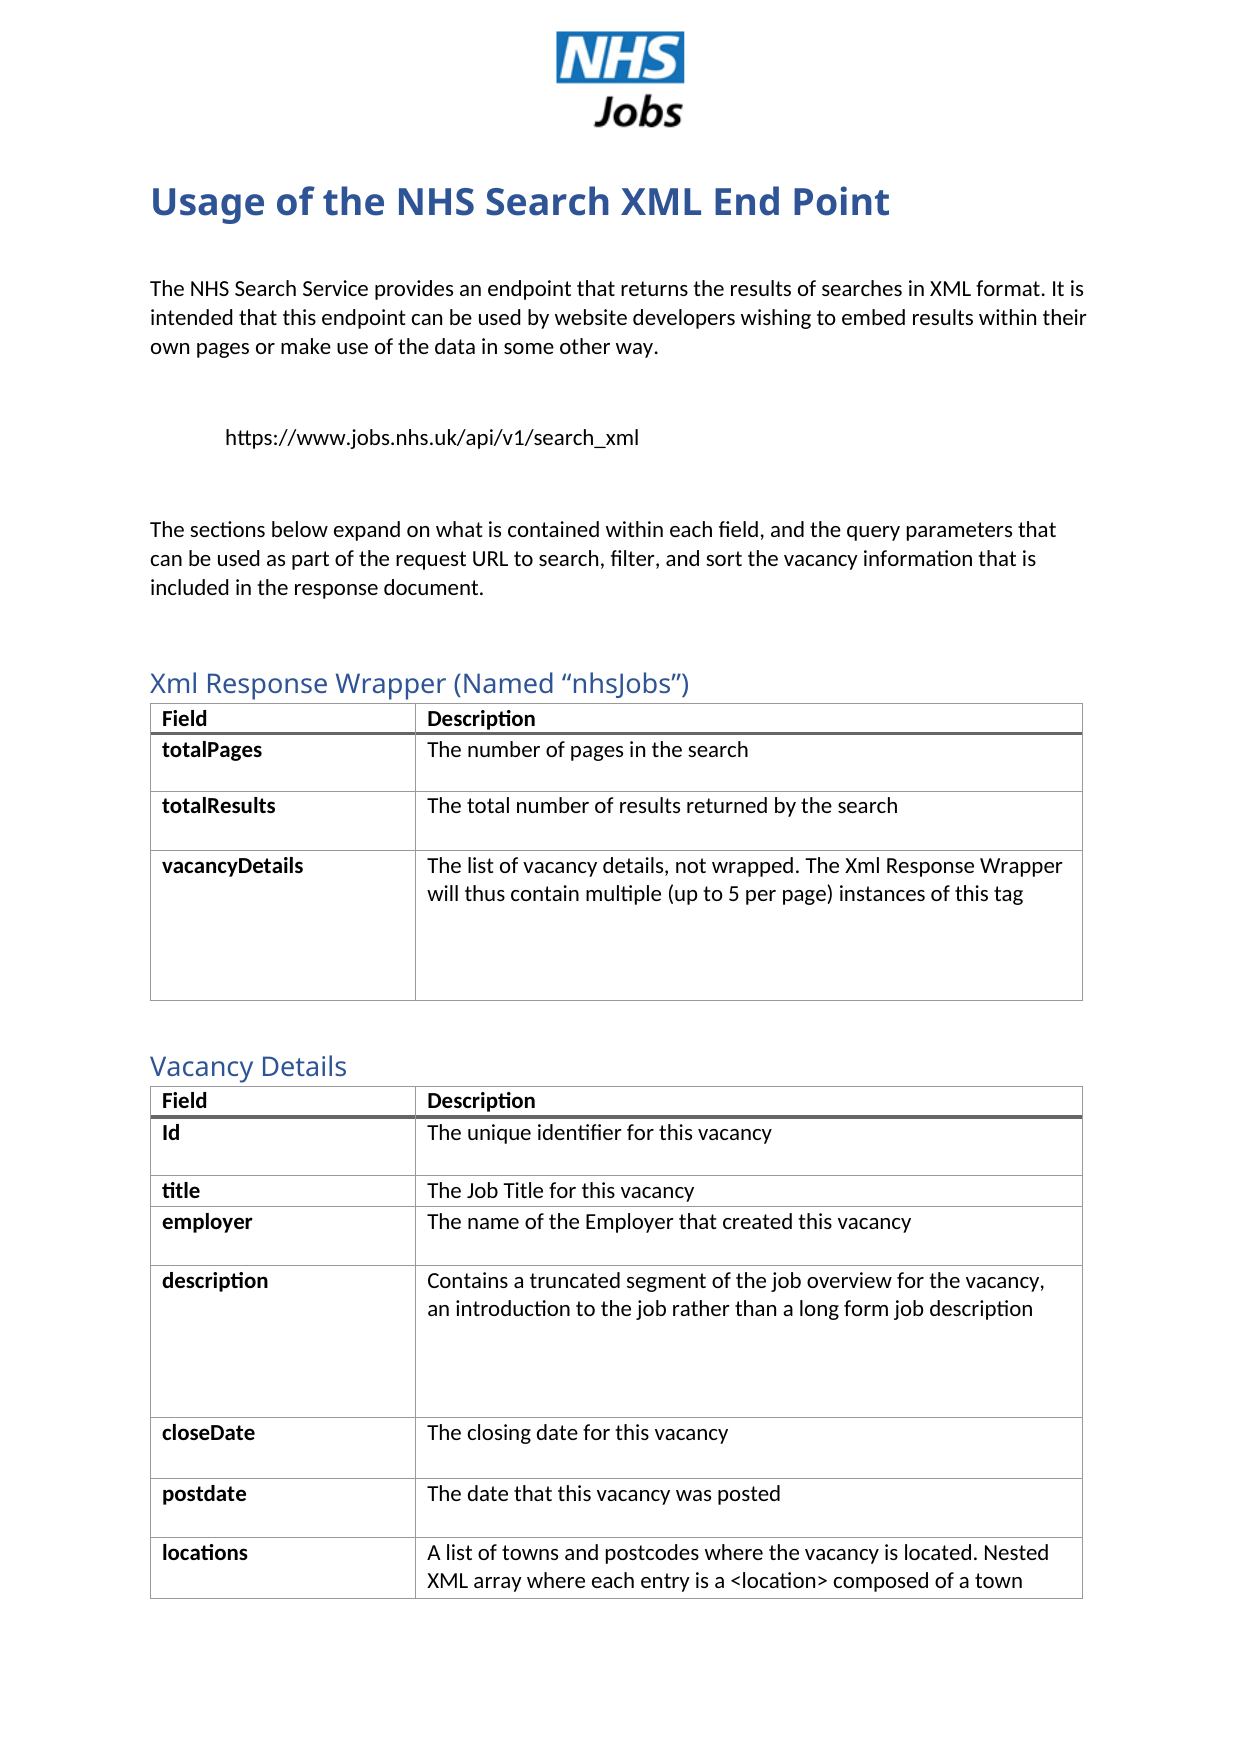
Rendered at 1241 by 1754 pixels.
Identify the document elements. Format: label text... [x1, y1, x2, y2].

table_cell The Job Title for this vacancy [416, 1176, 1082, 1206]
table_cell The date that this vacancy was posted [416, 1479, 1082, 1537]
subtitle Vacancy Details [150, 1047, 1090, 1084]
subtitle Xml Response Wrapper (Named “nhsJobs”) [150, 664, 1090, 701]
table_cell totalResults [151, 792, 415, 850]
table_cell title [151, 1176, 415, 1206]
table_cell closeDate [151, 1418, 415, 1478]
table_cell description [151, 1266, 415, 1417]
table_cell The total number of results returned by the search [416, 792, 1082, 850]
table_cell vacancyDetails [151, 851, 415, 999]
table_cell Id [151, 1119, 415, 1175]
table_cell Contains a truncated segment of the job overview for the vacancy, an introduction to the job rather than a long form job description [416, 1266, 1082, 1417]
table_cell The closing date for this vacancy [416, 1418, 1082, 1478]
table_cell The number of pages in the search [416, 735, 1082, 791]
table_cell The list of vacancy details, not wrapped. The Xml Response Wrapper will thus contain multiple (up to 5 per page) instances of this tag [416, 851, 1082, 999]
table_cell The name of the Employer that created this vacancy [416, 1207, 1082, 1265]
subtitle Usage of the NHS Search XML End Point [150, 175, 1090, 226]
table_header Field [151, 1087, 415, 1115]
table_header Description [416, 704, 1082, 732]
table_header Description [416, 1087, 1082, 1115]
text The sections below expand on what is contained within each field, and the query parameters that can be used as part of the request URL to search, filter, and sort the vacancy information that is included in the response document. [150, 515, 1090, 601]
table_cell The unique identifier for this vacancy [416, 1119, 1082, 1175]
table_cell postdate [151, 1479, 415, 1537]
table_cell totalPages [151, 735, 415, 791]
table_cell locations [151, 1538, 415, 1598]
picture [538, 17, 703, 142]
table_header Field [151, 704, 415, 732]
table_cell employer [151, 1207, 415, 1265]
text The NHS Search Service provides an endpoint that returns the results of searches in XML format. It is intended that this endpoint can be used by website developers wishing to embed results within their own pages or make use of the data in some other way. [150, 274, 1090, 360]
text https://www.jobs.nhs.uk/api/v1/search_xml [150, 423, 1090, 451]
